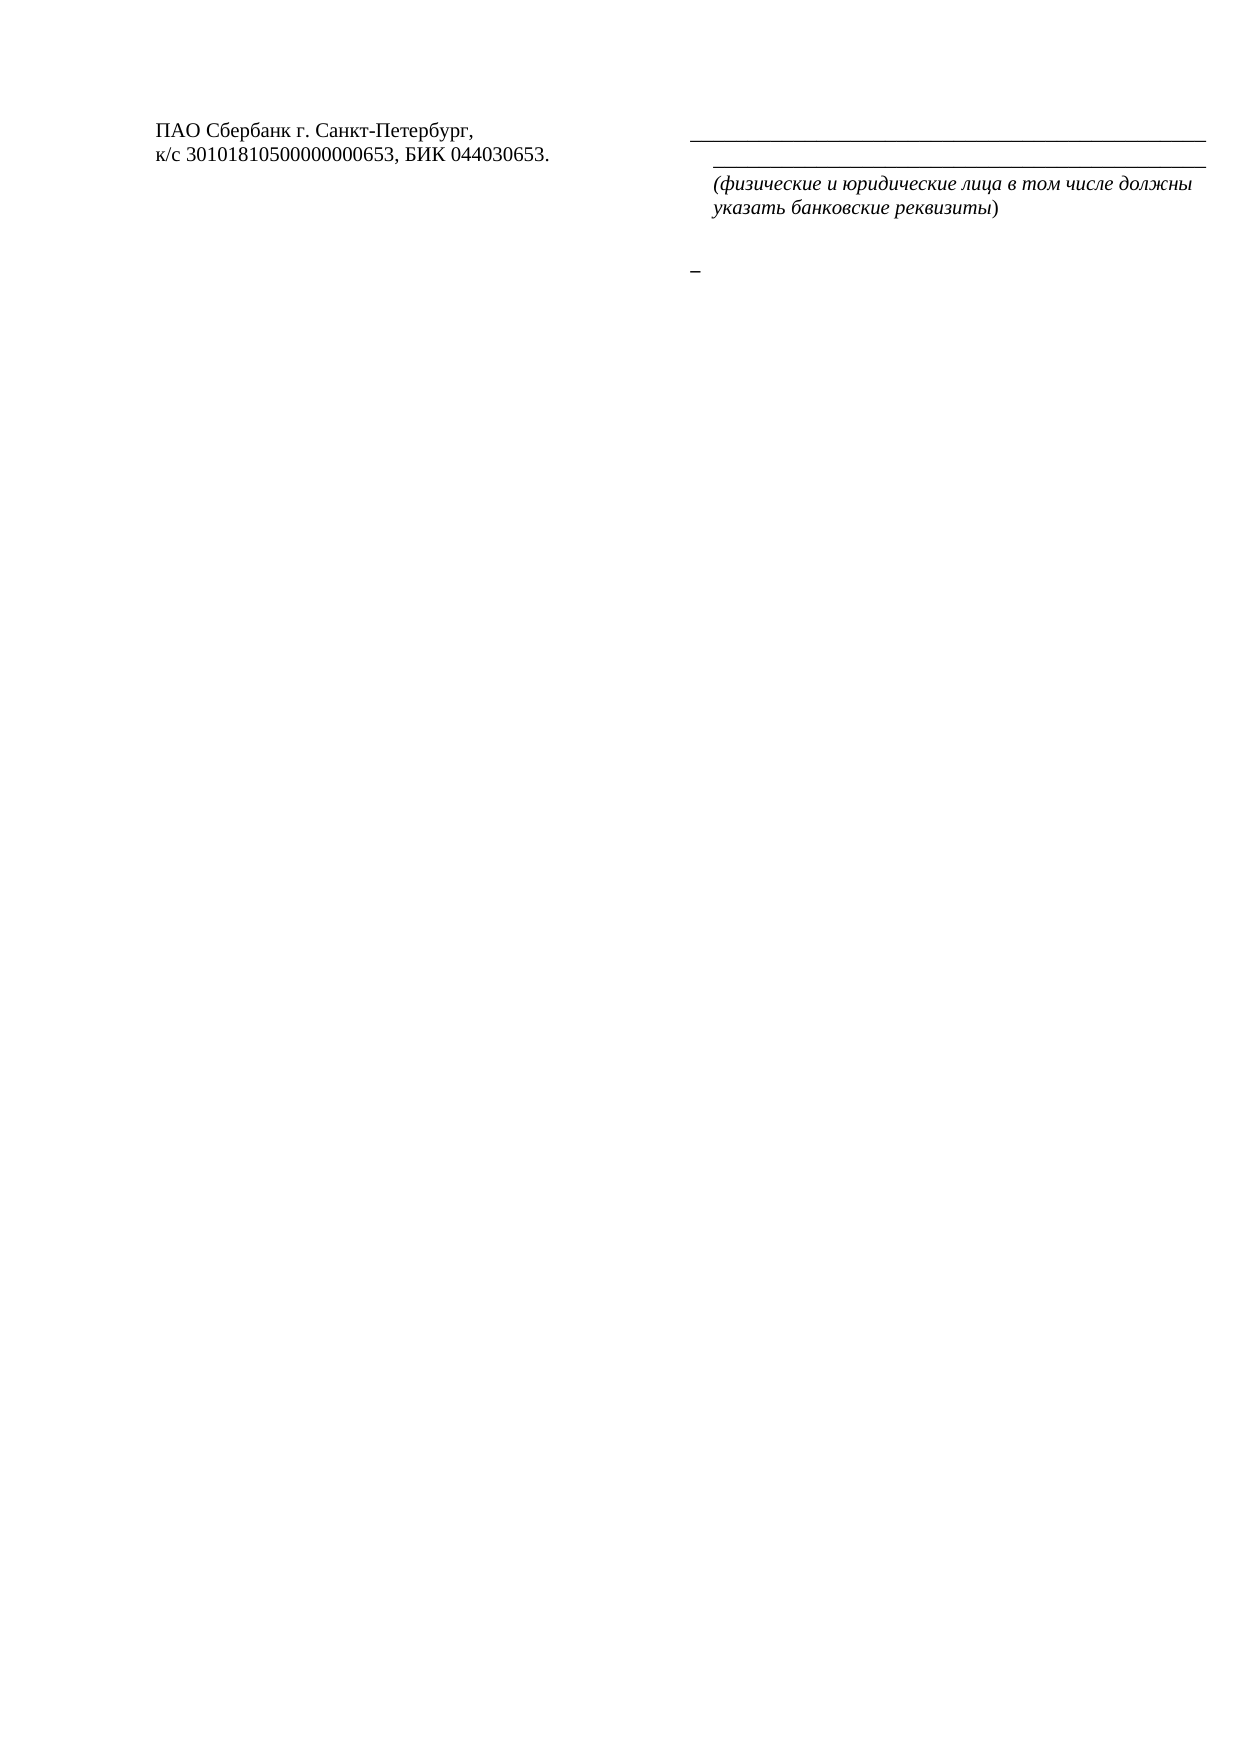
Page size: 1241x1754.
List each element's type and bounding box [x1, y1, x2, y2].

table_header [709, 118, 1233, 277]
table_header [651, 118, 708, 277]
table_header [144, 118, 651, 277]
